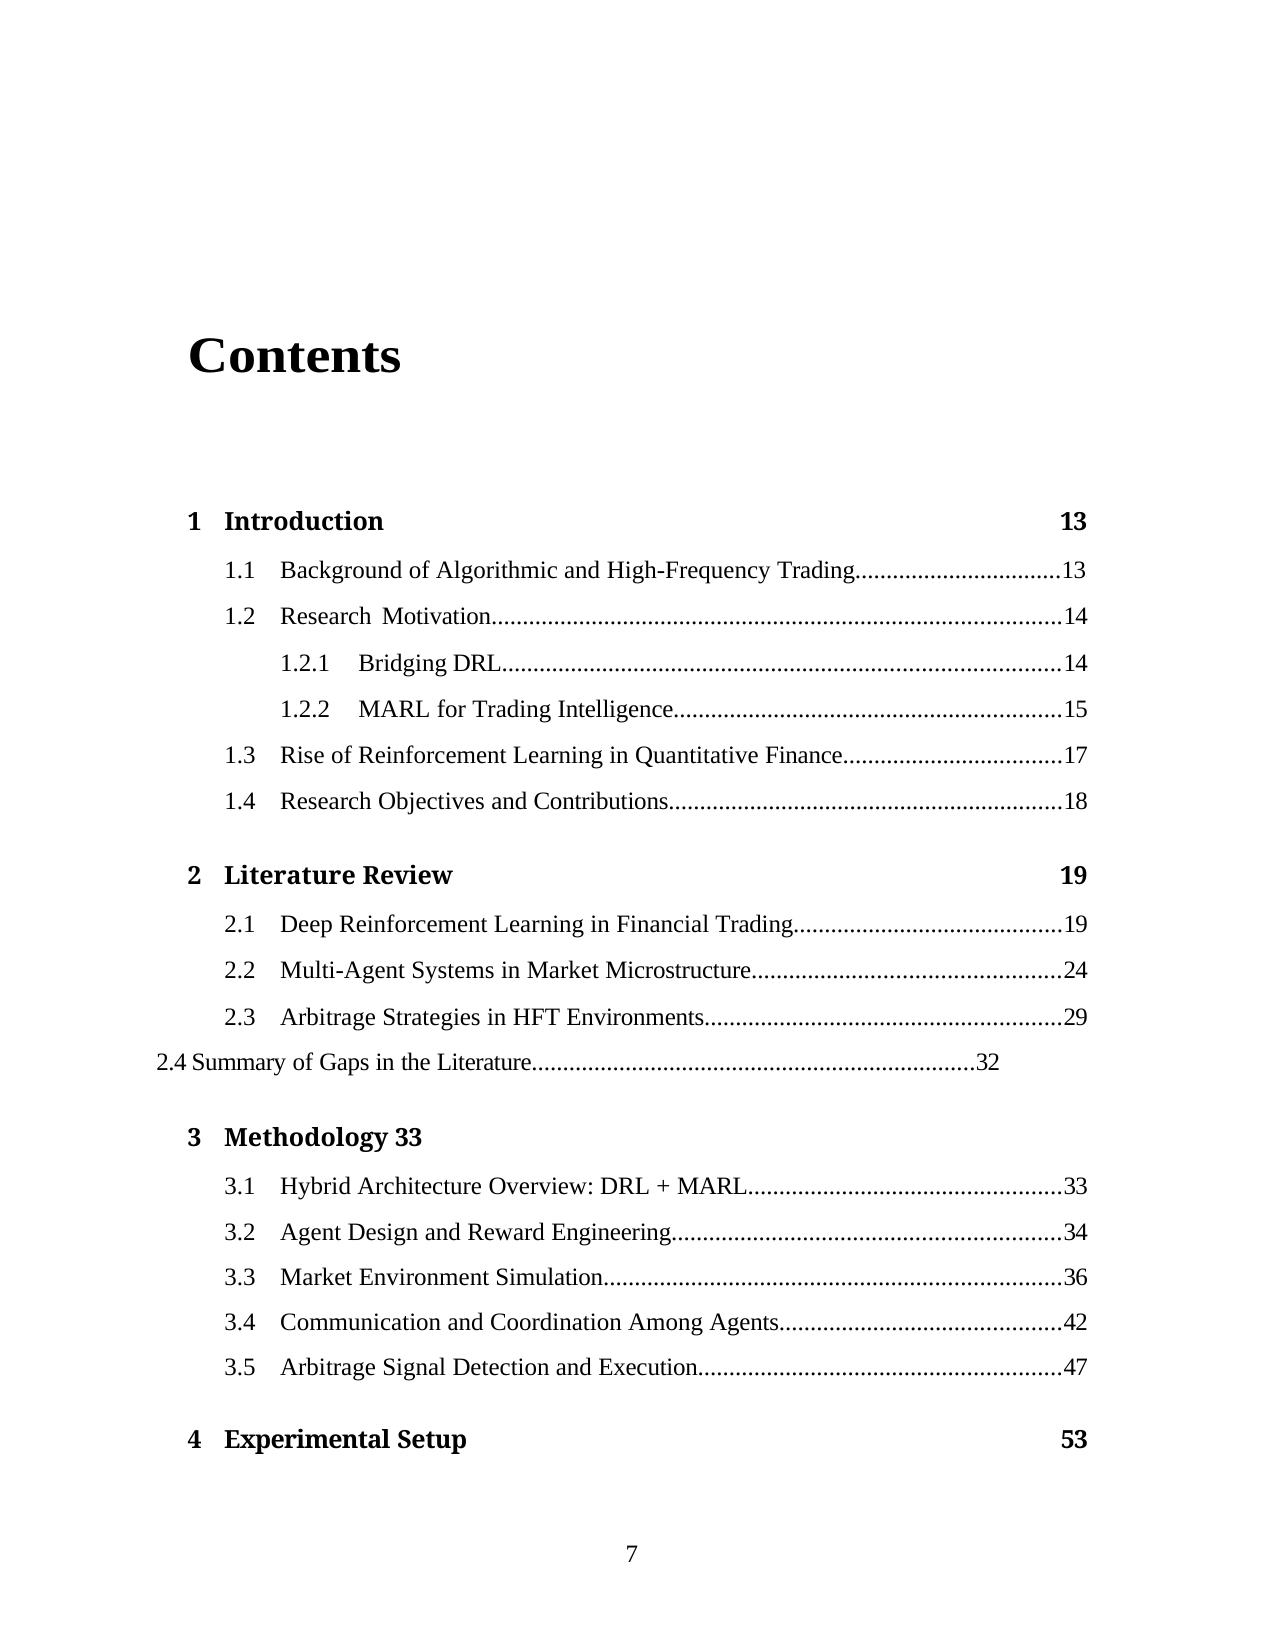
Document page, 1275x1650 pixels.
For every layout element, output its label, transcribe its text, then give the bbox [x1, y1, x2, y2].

subtitle Contents [187, 325, 1200, 384]
